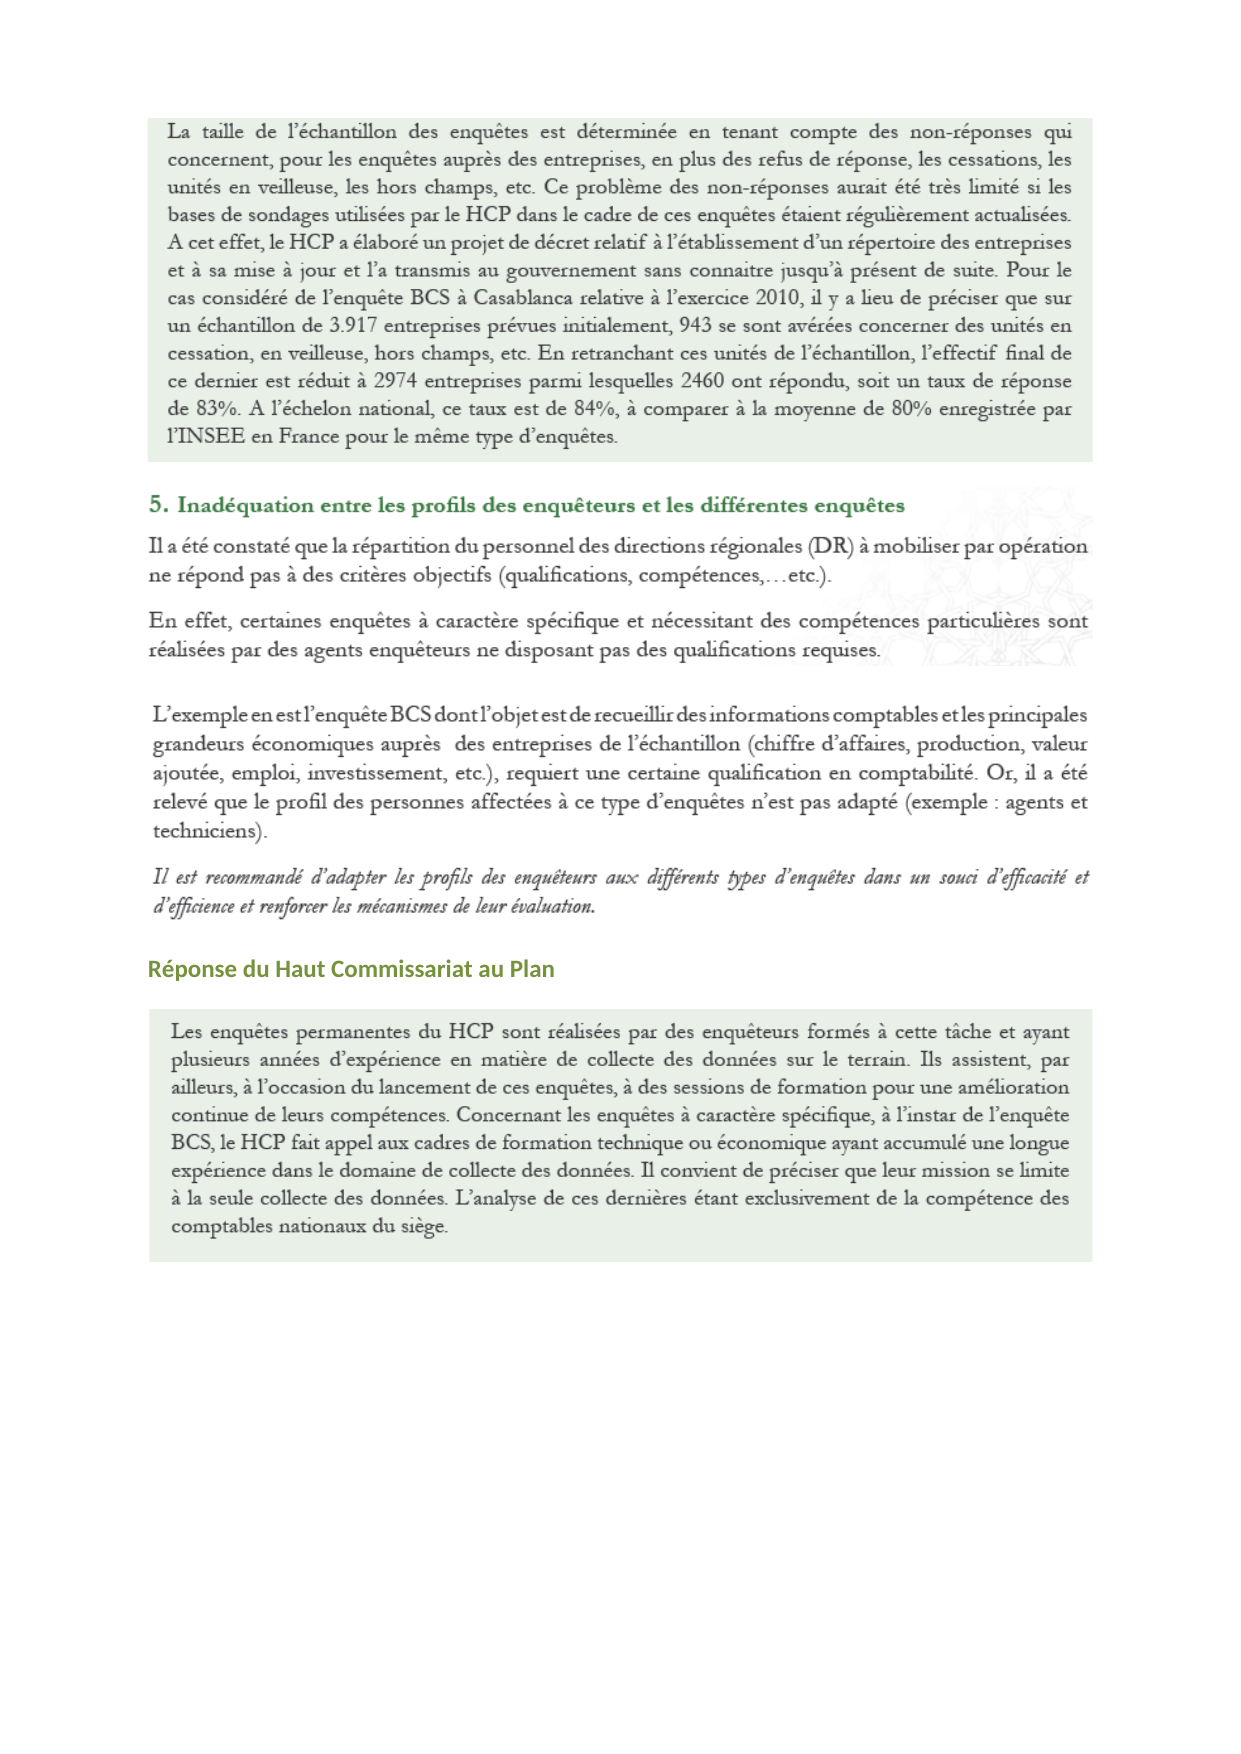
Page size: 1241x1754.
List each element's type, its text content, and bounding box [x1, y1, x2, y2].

text Réponse du Haut Commissariat au Plan [148, 953, 1093, 984]
